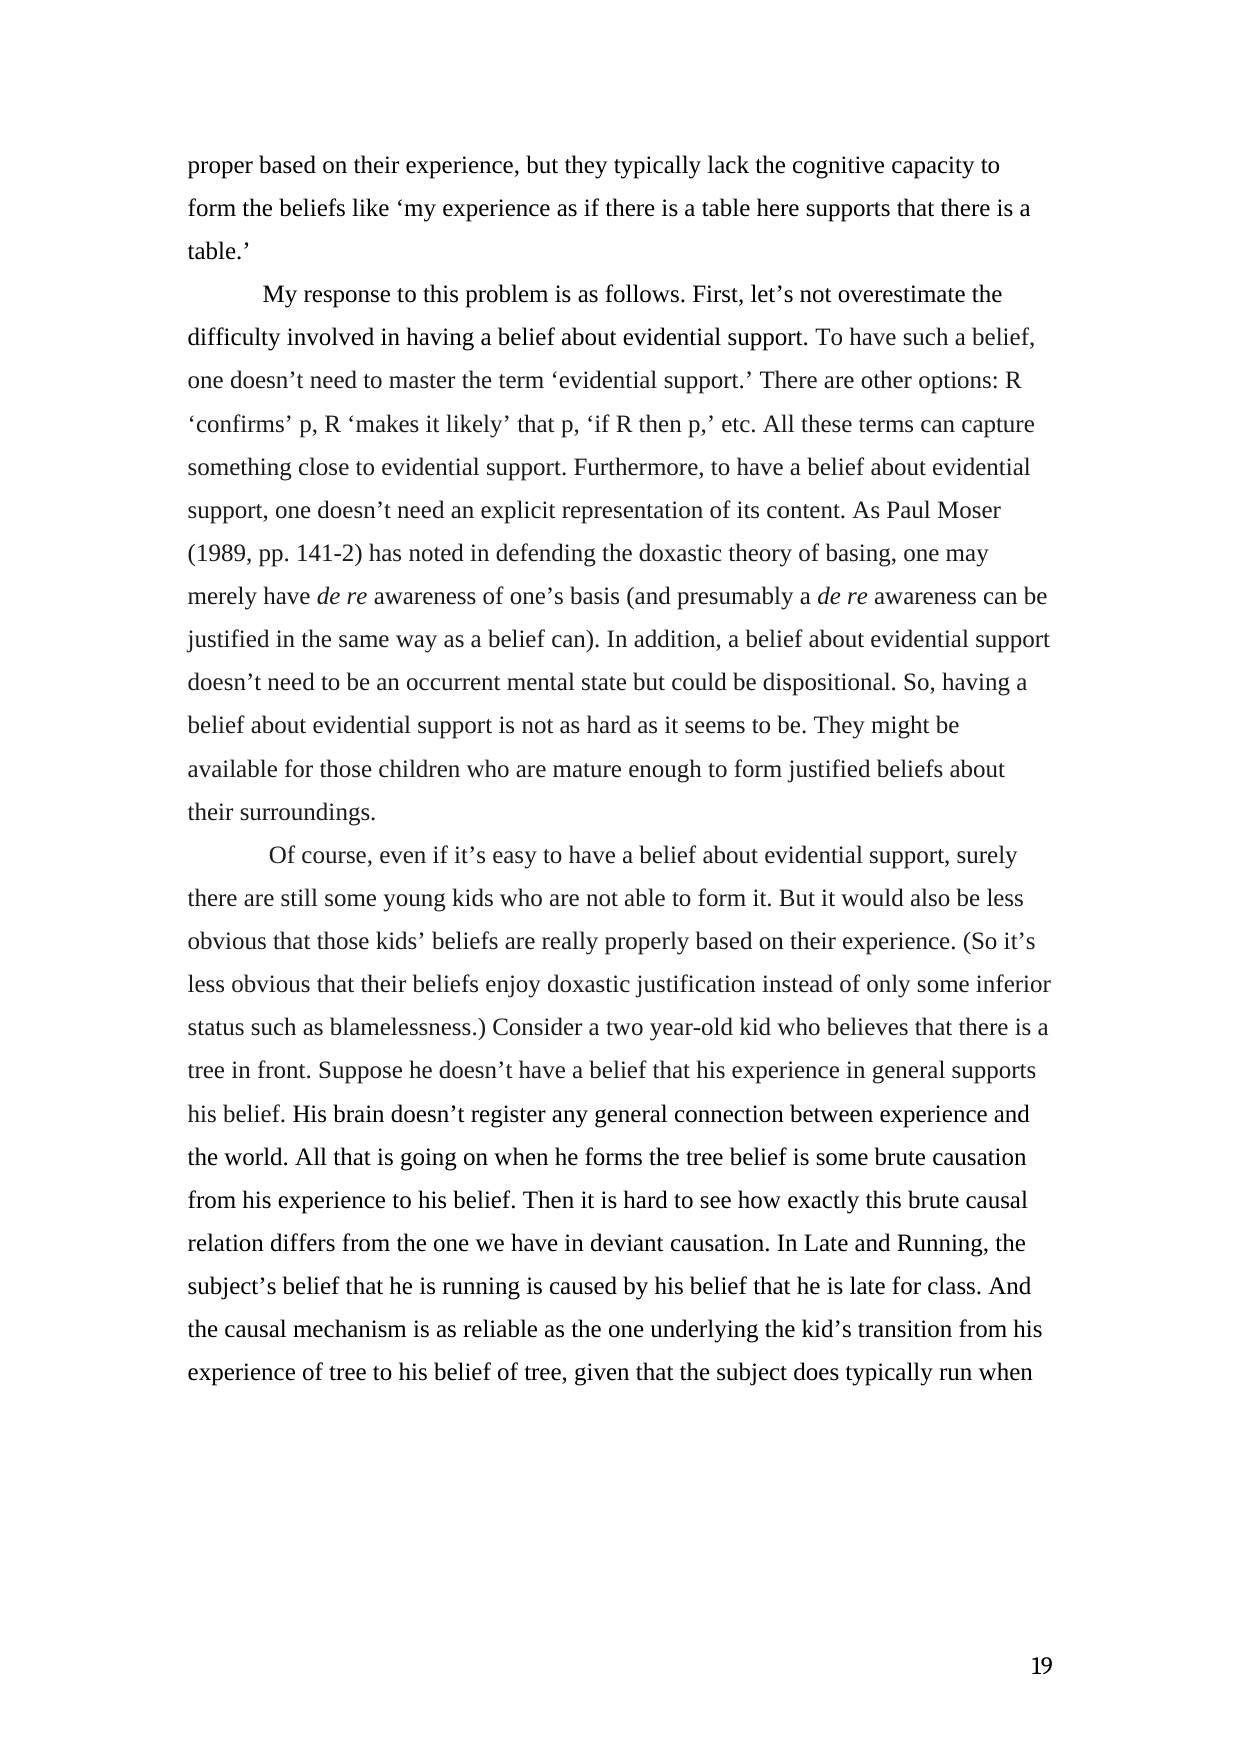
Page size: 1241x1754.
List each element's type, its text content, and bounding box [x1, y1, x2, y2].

text My response to this problem is as follows. First, let’s not overestimate the difficulty involved in having a belief about evidential support. To have such a belief, one doesn’t need to master the term ‘evidential support.’ There are other options: R ‘confirms’ p, R ‘makes it likely’ that p, ‘if R then p,’ etc. All these terms can capture something close to evidential support. Furthermore, to have a belief about evidential support, one doesn’t need an explicit representation of its content. As Paul Moser (1989, pp. 141-2) has noted in defending the doxastic theory of basing, one may merely have de re awareness of one’s basis (and presumably a de re awareness can be justified in the same way as a belief can). In addition, a belief about evidential support doesn’t need to be an occurrent mental state but could be dispositional. So, having a belief about evidential support is not as hard as it seems to be. They might be available for those children who are mature enough to form justified beliefs about their surroundings. [187, 279, 1053, 826]
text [187, 840, 1053, 1429]
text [187, 150, 1053, 265]
